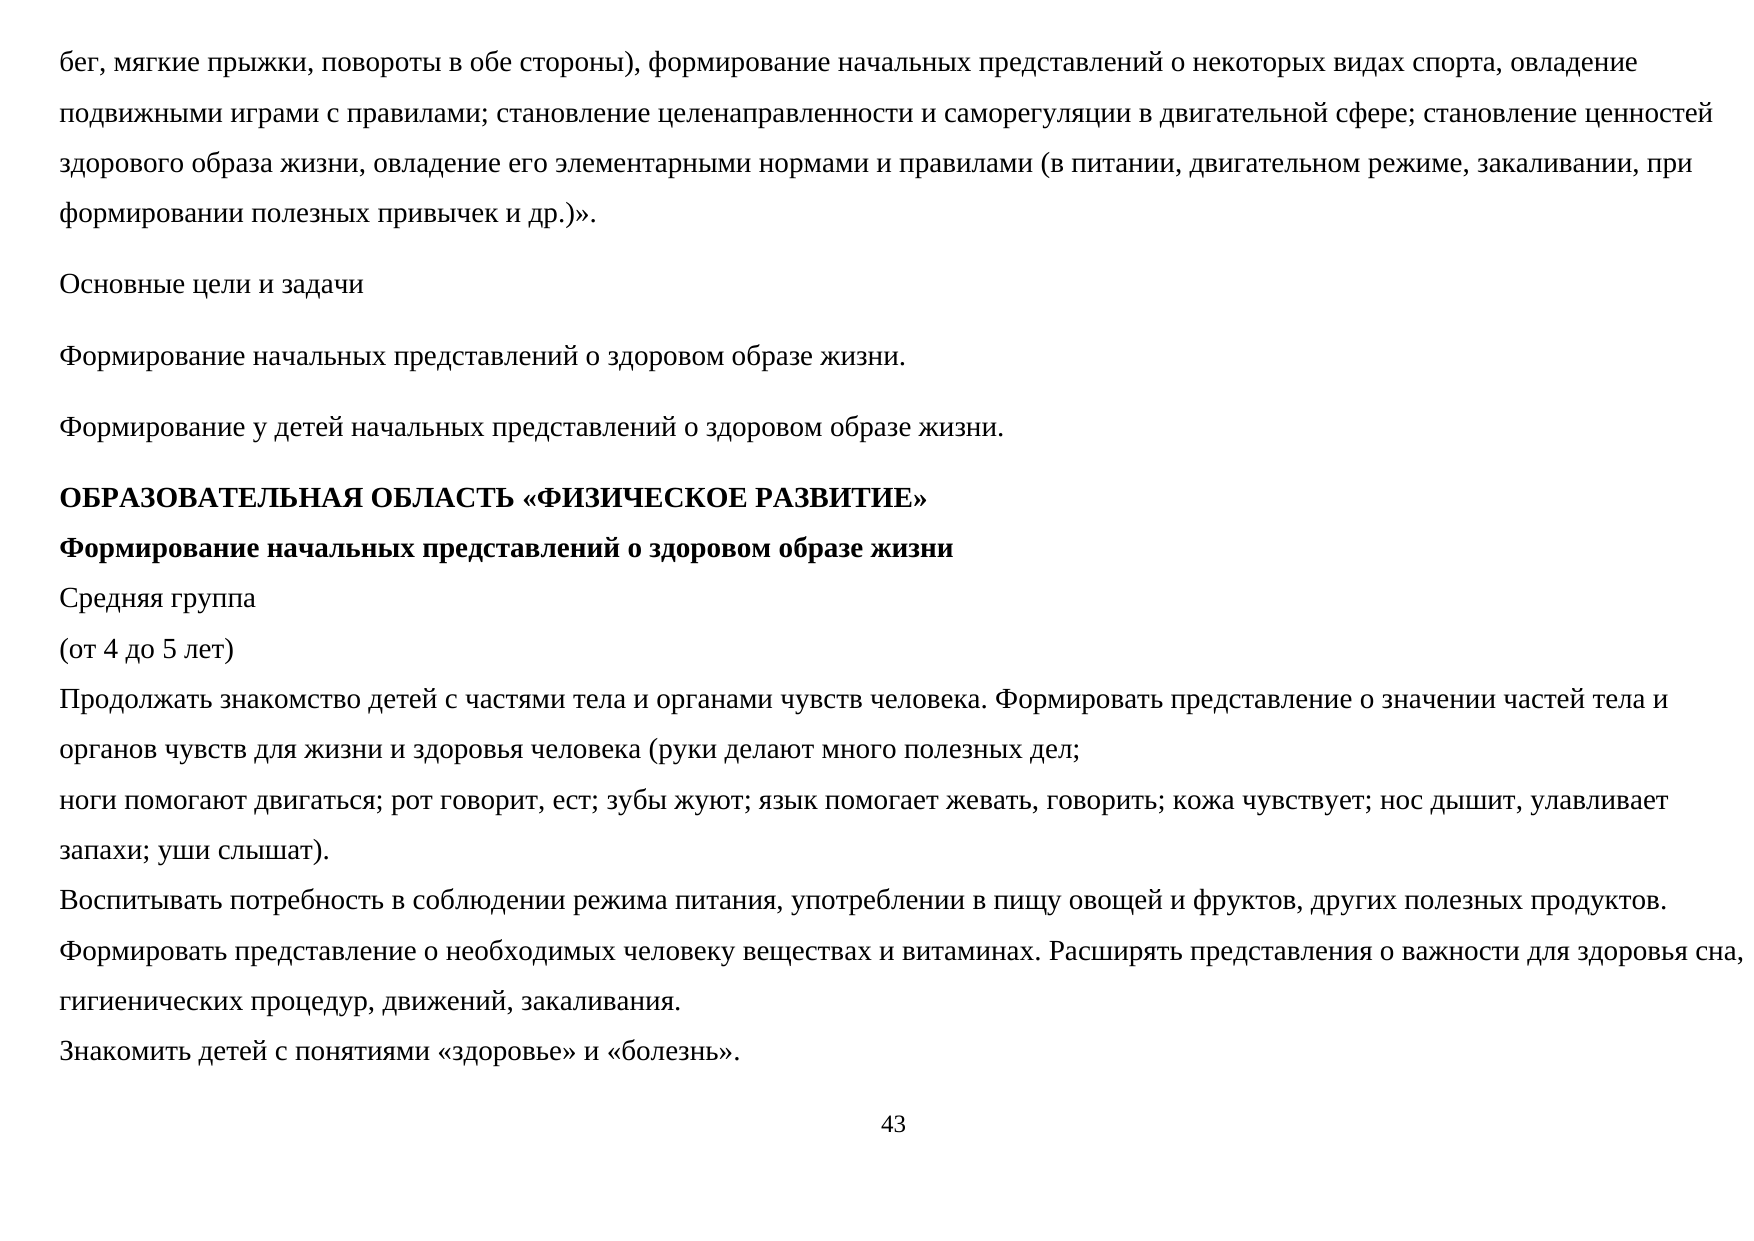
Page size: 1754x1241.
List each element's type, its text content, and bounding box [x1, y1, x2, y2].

text Формирование начальных представлений о здоровом образе жизни. [59, 338, 1728, 371]
text Формирование начальных представлений о здоровом образе жизни [59, 530, 1754, 564]
text ноги помогают двигаться; рот говорит, ест; зубы жуют; язык помогает жевать, говорить; кожа чувствует; нос дышит, улавливает запахи; уши слышат). [59, 782, 1754, 866]
text Формирование у детей начальных представлений о здоровом образе жизни. [59, 409, 1728, 442]
text ОБРАЗОВАТЕЛЬНАЯ ОБЛАСТЬ «ФИЗИЧЕСКОЕ РАЗВИТИЕ» [59, 480, 1754, 513]
text Формировать представление о необходимых человеку веществах и витаминах. Расширять представления о важности для здоровья сна, гигиенических процедур, движений, закаливания. [59, 933, 1754, 1017]
text Знакомить детей с понятиями «здоровье» и «болезнь». [59, 1033, 1754, 1067]
text Воспитывать потребность в соблюдении режима питания, употреблении в пищу овощей и фруктов, других полезных продуктов. [59, 882, 1754, 916]
text Основные цели и задачи [59, 266, 1728, 300]
text Средняя группа [59, 581, 1754, 614]
text (от 4 до 5 лет) [59, 631, 1754, 664]
text Продолжать знакомство детей с частями тела и органами чувств человека. Формировать представление о значении частей тела и органов чувств для жизни и здоровья человека (руки делают много полезных дел; [59, 681, 1754, 765]
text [59, 44, 1728, 229]
